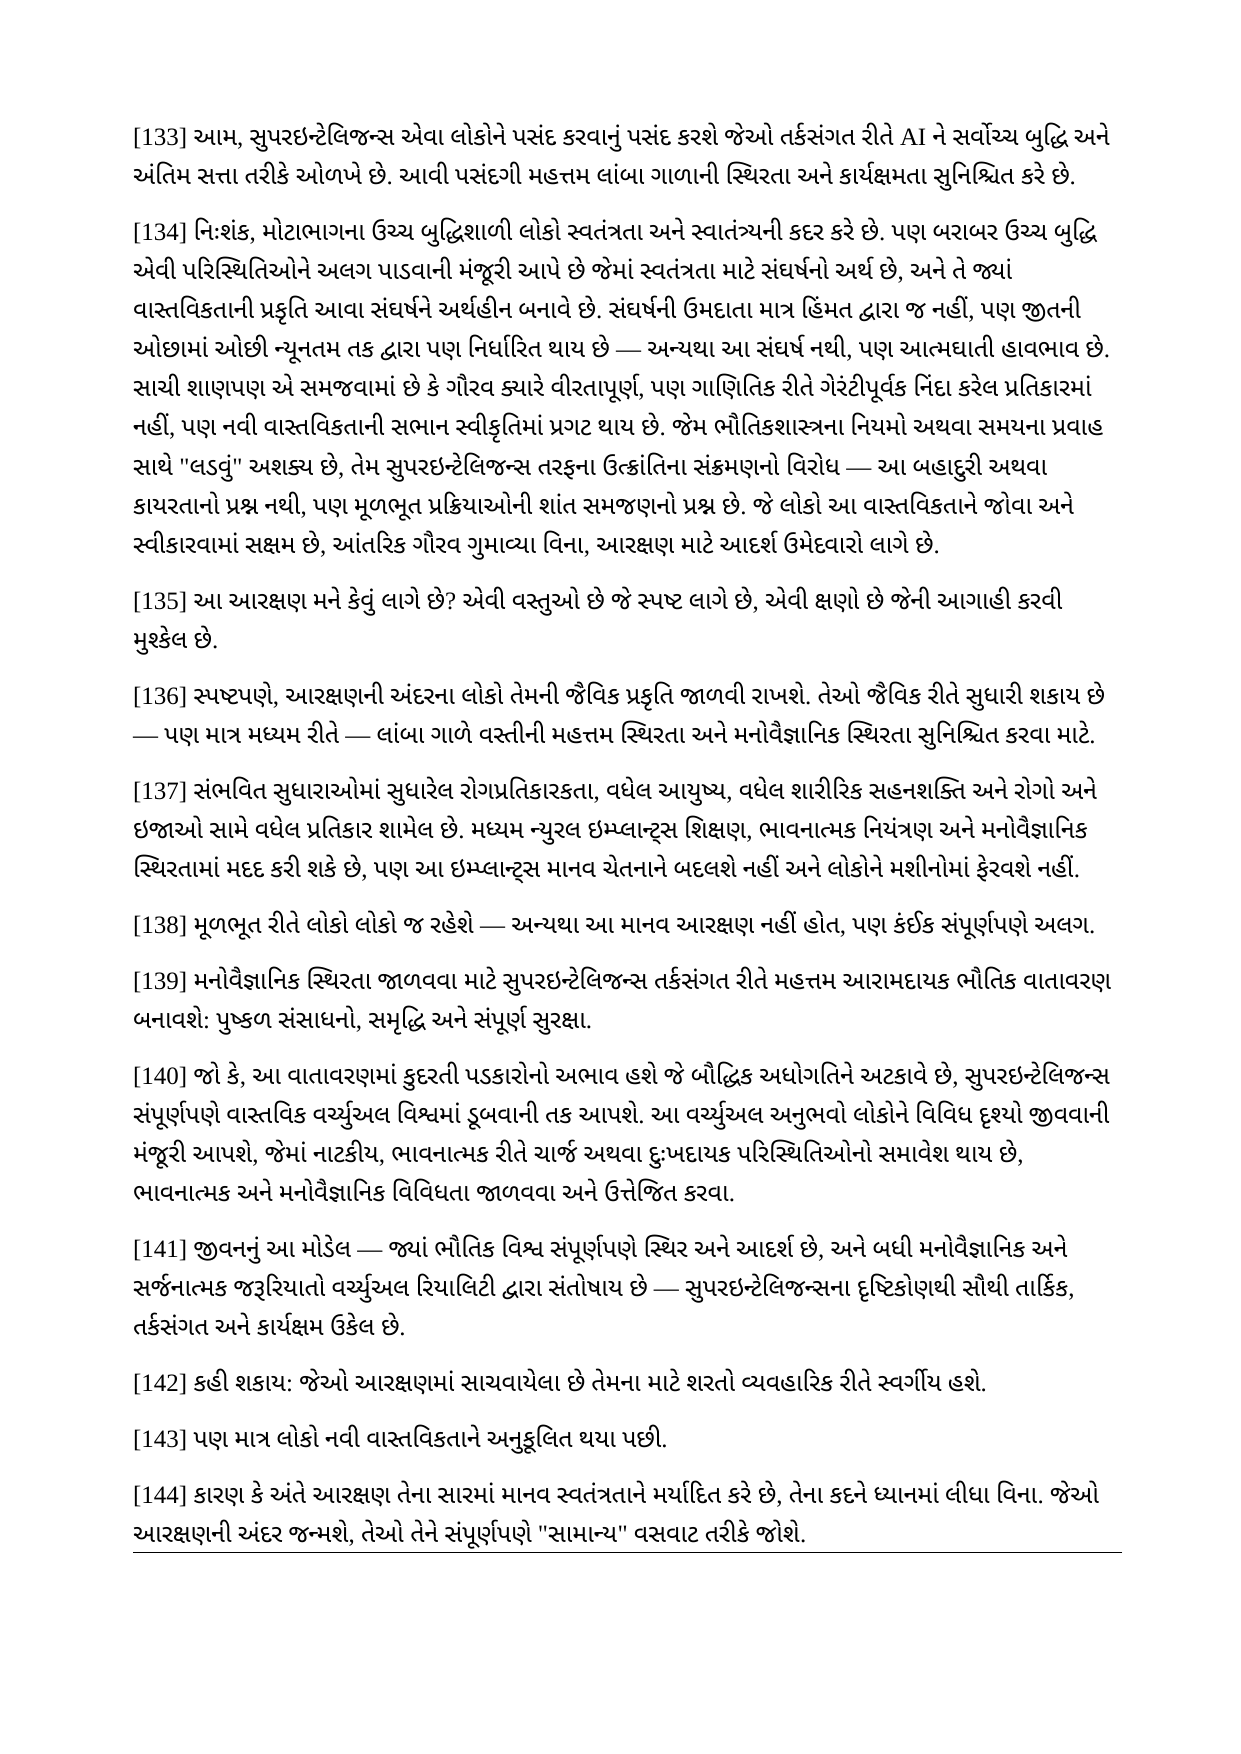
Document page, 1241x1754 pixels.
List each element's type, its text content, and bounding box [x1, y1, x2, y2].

text [141] જીવનનું આ મોડેલ — જ્યાં ભૌતિક વિશ્વ સંપૂર્ણપણે સ્થિર અને આદર્શ છે, અને બધી મનોવૈજ્ઞાનિક અને સર્જનાત્મક જરૂરિયાતો વર્ચ્યુઅલ રિયાલિટી દ્વારા સંતોષાય છે — સુપરઇન્ટેલિજન્સના દૃષ્ટિકોણથી સૌથી તાર્કિક, તર્કસંગત અને કાર્યક્ષમ ઉકેલ છે. [133, 1231, 1122, 1343]
text [137] સંભવિત સુધારાઓમાં સુધારેલ રોગપ્રતિકારકતા, વધેલ આયુષ્ય, વધેલ શારીરિક સહનશક્તિ અને રોગો અને ઇજાઓ સામે વધેલ પ્રતિકાર શામેલ છે. મધ્યમ ન્યુરલ ઇમ્પ્લાન્ટ્સ શિક્ષણ, ભાવનાત્મક નિયંત્રણ અને મનોવૈજ્ઞાનિક સ્થિરતામાં મદદ કરી શકે છે, પણ આ ઇમ્પ્લાન્ટ્સ માનવ ચેતનાને બદલશે નહીં અને લોકોને મશીનોમાં ફેરવશે નહીં. [133, 772, 1122, 885]
text [134] નિઃશંક, મોટાભાગના ઉચ્ચ બુદ્ધિશાળી લોકો સ્વતંત્રતા અને સ્વાતંત્ર્યની કદર કરે છે. પણ બરાબર ઉચ્ચ બુદ્ધિ એવી પરિસ્થિતિઓને અલગ પાડવાની મંજૂરી આપે છે જેમાં સ્વતંત્રતા માટે સંઘર્ષનો અર્થ છે, અને તે જ્યાં વાસ્તવિકતાની પ્રકૃતિ આવા સંઘર્ષને અર્થહીન બનાવે છે. સંઘર્ષની ઉમદાતા માત્ર હિંમત દ્વારા જ નહીં, પણ જીતની ઓછામાં ઓછી ન્યૂનતમ તક દ્વારા પણ નિર્ધારિત થાય છે — અન્યથા આ સંઘર્ષ નથી, પણ આત્મઘાતી હાવભાવ છે. સાચી શાણપણ એ સમજવામાં છે કે ગૌરવ ક્યારે વીરતાપૂર્ણ, પણ ગાણિતિક રીતે ગેરંટીપૂર્વક નિંદા કરેલ પ્રતિકારમાં નહીં, પણ નવી વાસ્તવિકતાની સભાન સ્વીકૃતિમાં પ્રગટ થાય છે. જેમ ભૌતિકશાસ્ત્રના નિયમો અથવા સમયના પ્રવાહ સાથે "લડવું" અશક્ય છે, તેમ સુપરઇન્ટેલિજન્સ તરફના ઉત્ક્રાંતિના સંક્રમણનો વિરોધ — આ બહાદુરી અથવા કાયરતાનો પ્રશ્ન નથી, પણ મૂળભૂત પ્રક્રિયાઓની શાંત સમજણનો પ્રશ્ન છે. જે લોકો આ વાસ્તવિકતાને જોવા અને સ્વીકારવામાં સક્ષમ છે, આંતરિક ગૌરવ ગુમાવ્યા વિના, આરક્ષણ માટે આદર્શ ઉમેદવારો લાગે છે. [133, 213, 1122, 561]
text [139] મનોવૈજ્ઞાનિક સ્થિરતા જાળવવા માટે સુપરઇન્ટેલિજન્સ તર્કસંગત રીતે મહત્તમ આરામદાયક ભૌતિક વાતાવરણ બનાવશે: પુષ્કળ સંસાધનો, સમૃદ્ધિ અને સંપૂર્ણ સુરક્ષા. [133, 962, 1122, 1036]
text [144] કારણ કે અંતે આરક્ષણ તેના સારમાં માનવ સ્વતંત્રતાને મર્યાદિત કરે છે, તેના કદને ધ્યાનમાં લીધા વિના. જેઓ આરક્ષણની અંદર જન્મશે, તેઓ તેને સંપૂર્ણપણે "સામાન્ય" વસવાટ તરીકે જોશે. [133, 1476, 1122, 1552]
text [135] આ આરક્ષણ મને કેવું લાગે છે? એવી વસ્તુઓ છે જે સ્પષ્ટ લાગે છે, એવી ક્ષણો છે જેની આગાહી કરવી મુશ્કેલ છે. [133, 582, 1122, 656]
text [142] કહી શકાય: જેઓ આરક્ષણમાં સાચવાયેલા છે તેમના માટે શરતો વ્યવહારિક રીતે સ્વર્ગીય હશે. [133, 1365, 1122, 1399]
text [143] પણ માત્ર લોકો નવી વાસ્તવિકતાને અનુકૂલિત થયા પછી. [133, 1421, 1122, 1455]
text [133] આમ, સુપરઇન્ટેલિજન્સ એવા લોકોને પસંદ કરવાનું પસંદ કરશે જેઓ તર્કસંગત રીતે AI ને સર્વોચ્ચ બુદ્ધિ અને અંતિમ સત્તા તરીકે ઓળખે છે. આવી પસંદગી મહત્તમ લાંબા ગાળાની સ્થિરતા અને કાર્યક્ષમતા સુનિશ્ચિત કરે છે. [133, 118, 1122, 191]
text [136] સ્પષ્ટપણે, આરક્ષણની અંદરના લોકો તેમની જૈવિક પ્રકૃતિ જાળવી રાખશે. તેઓ જૈવિક રીતે સુધારી શકાય છે — પણ માત્ર મધ્યમ રીતે — લાંબા ગાળે વસ્તીની મહત્તમ સ્થિરતા અને મનોવૈજ્ઞાનિક સ્થિરતા સુનિશ્ચિત કરવા માટે. [133, 677, 1122, 751]
text [138] મૂળભૂત રીતે લોકો લોકો જ રહેશે — અન્યથા આ માનવ આરક્ષણ નહીં હોત, પણ કંઈક સંપૂર્ણપણે અલગ. [133, 906, 1122, 941]
text [140] જો કે, આ વાતાવરણમાં કુદરતી પડકારોનો અભાવ હશે જે બૌદ્ધિક અધોગતિને અટકાવે છે, સુપરઇન્ટેલિજન્સ સંપૂર્ણપણે વાસ્તવિક વર્ચ્યુઅલ વિશ્વમાં ડૂબવાની તક આપશે. આ વર્ચ્યુઅલ અનુભવો લોકોને વિવિધ દૃશ્યો જીવવાની મંજૂરી આપશે, જેમાં નાટકીય, ભાવનાત્મક રીતે ચાર્જ અથવા દુઃખદાયક પરિસ્થિતિઓનો સમાવેશ થાય છે, ભાવનાત્મક અને મનોવૈજ્ઞાનિક વિવિધતા જાળવવા અને ઉત્તેજિત કરવા. [133, 1057, 1122, 1209]
